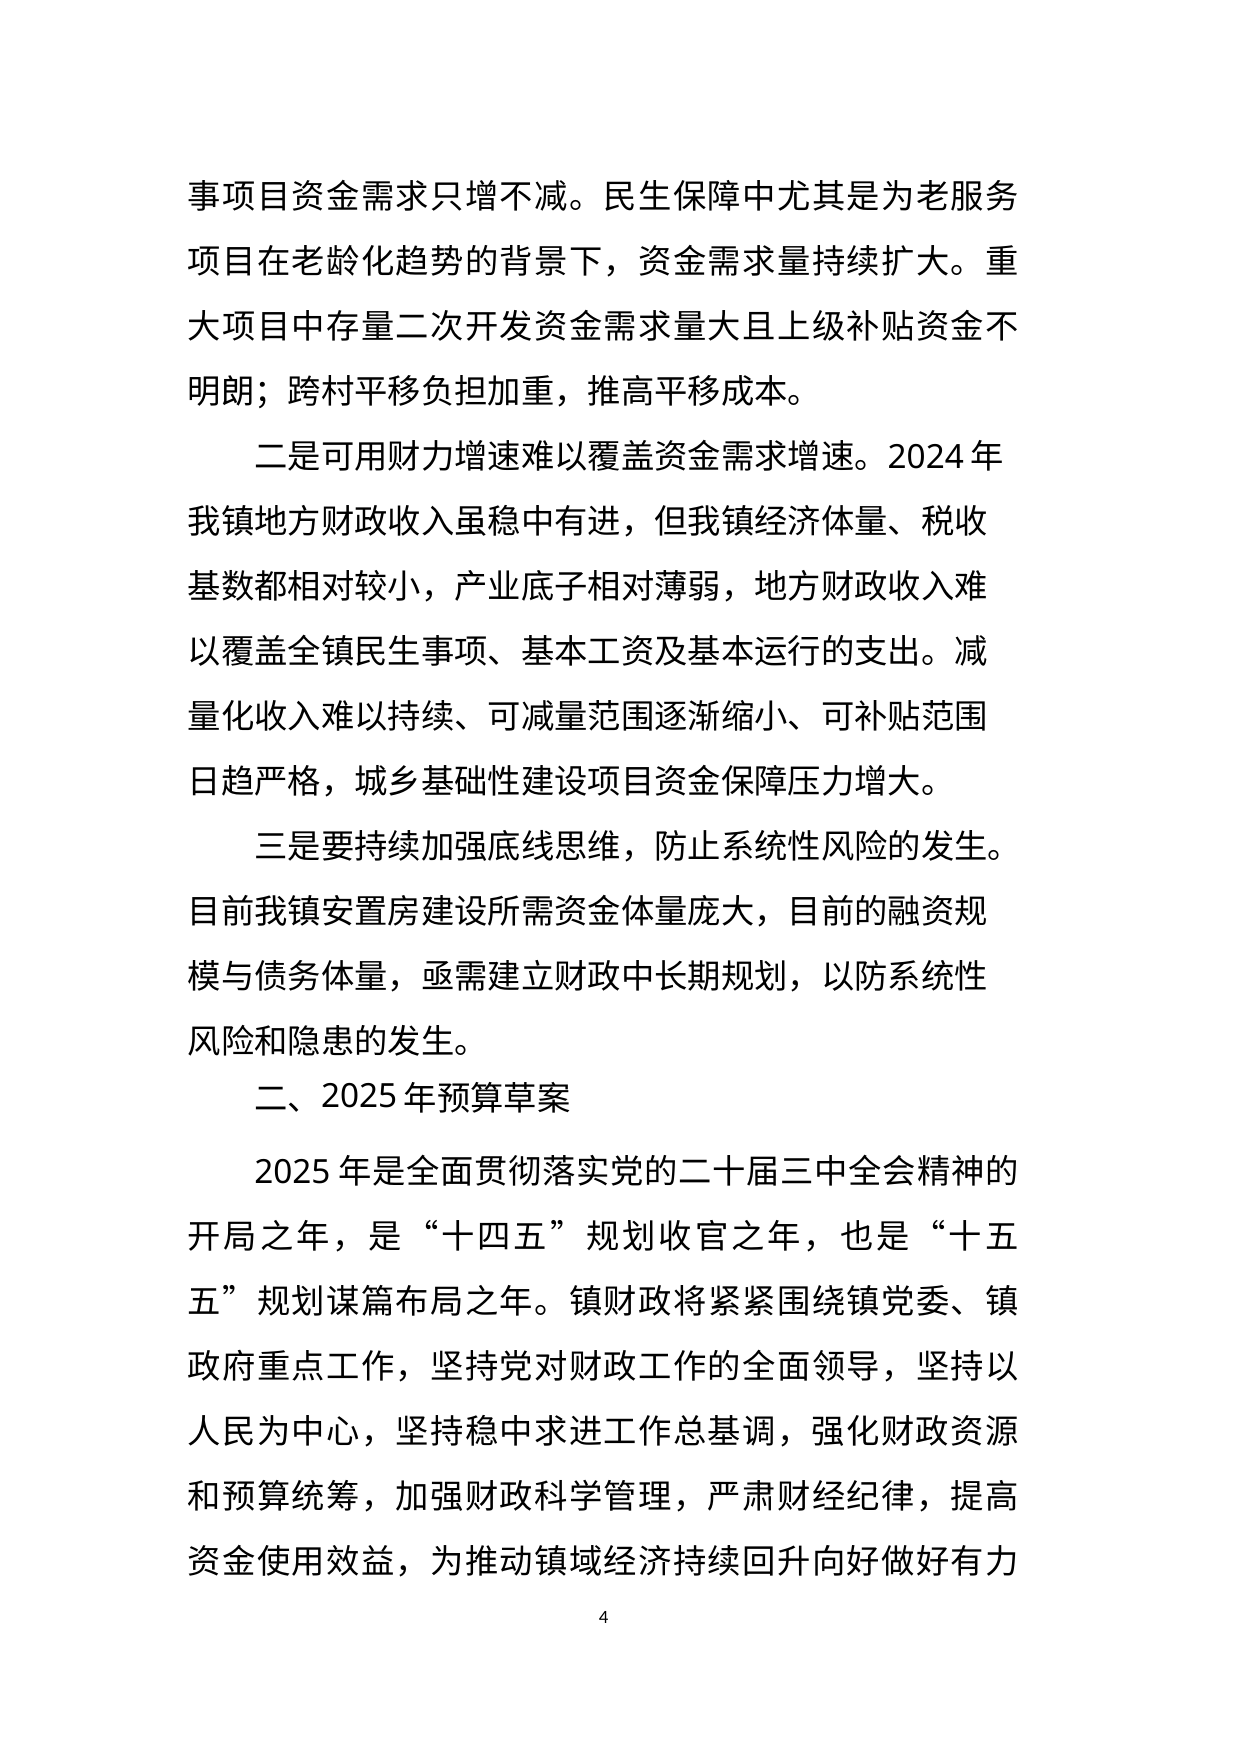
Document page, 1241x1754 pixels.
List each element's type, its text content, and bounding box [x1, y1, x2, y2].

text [187, 162, 1019, 422]
text 三是要持续加强底线思维，防止系统性风险的发生。目前我镇安置房建设所需资金体量庞大，目前的融资规模与债务体量，亟需建立财政中长期规划，以防系统性风险和隐患的发生。 [187, 812, 1019, 1072]
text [187, 1137, 1019, 1592]
text 二是可用财力增速难以覆盖资金需求增速。2024年我镇地方财政收入虽稳中有进，但我镇经济体量、税收基数都相对较小，产业底子相对薄弱，地方财政收入难以覆盖全镇民生事项、基本工资及基本运行的支出。减量化收入难以持续、可减量范围逐渐缩小、可补贴范围日趋严格，城乡基础性建设项目资金保障压力增大。 [187, 422, 1019, 812]
text 二、2025年预算草案 [187, 1072, 1019, 1137]
